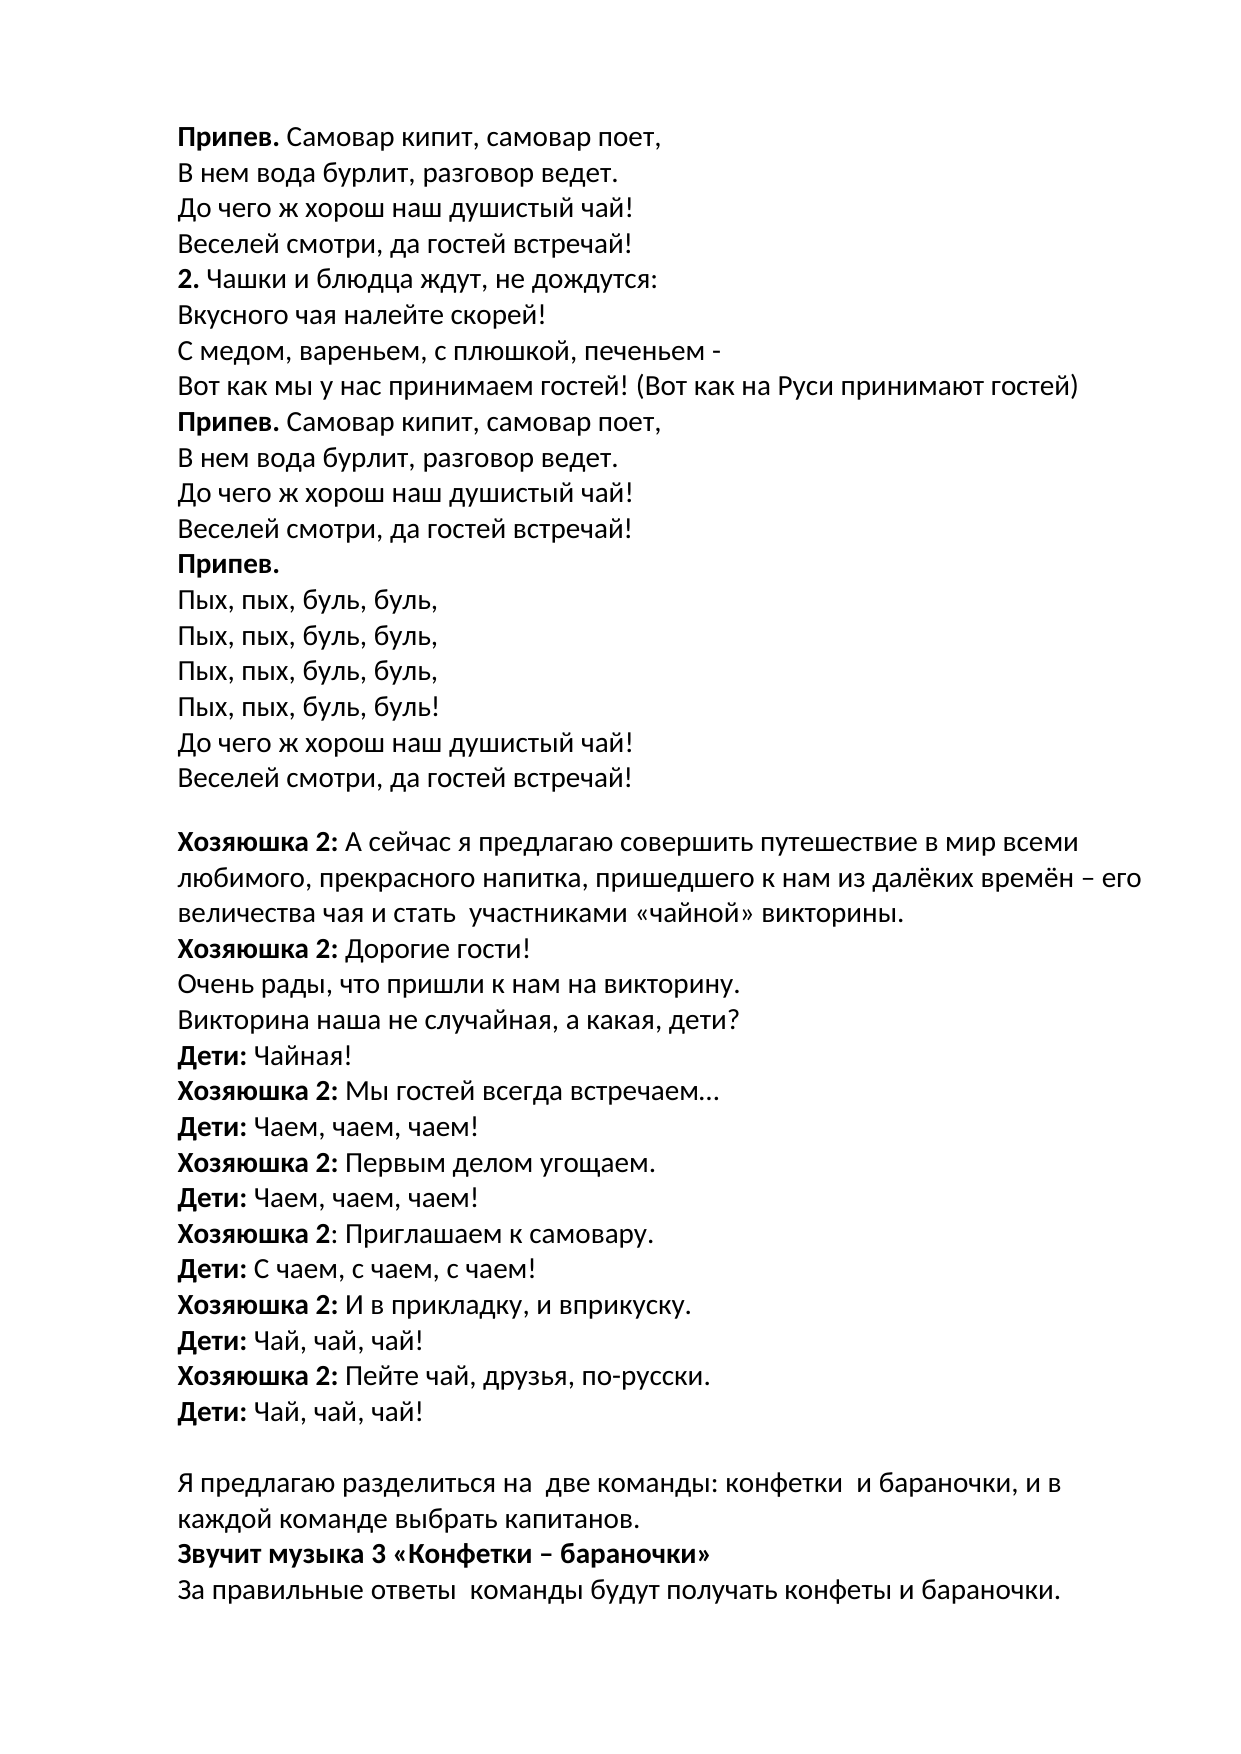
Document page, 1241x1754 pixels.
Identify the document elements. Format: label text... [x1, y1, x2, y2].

text Хозяюшка 2: Дорогие гости! [177, 930, 1152, 966]
text Хозяюшка 2: Первым делом угощаем. [177, 1144, 1152, 1179]
text Дети: С чаем, с чаем, с чаем! [177, 1251, 1152, 1286]
text Дети: Чаем, чаем, чаем! [177, 1179, 1152, 1215]
text Хозяюшка 2: Пейте чай, друзья, по-русски. [177, 1357, 1152, 1393]
text Звучит музыка 3 «Конфетки – бараночки» [177, 1536, 1152, 1571]
text Дети: Чайная! [177, 1037, 1152, 1072]
text Дети: Чаем, чаем, чаем! [177, 1108, 1152, 1144]
text Викторина наша не случайная, а какая, дети? [177, 1001, 1152, 1037]
text Хозяюшка 2: И в прикладку, и вприкуску. [177, 1286, 1152, 1322]
text Хозяюшка 2: Приглашаем к самовару. [177, 1215, 1152, 1251]
text Хозяюшка 2: А сейчас я предлагаю совершить путешествие в мир всеми любимого, прекрасного напитка, пришедшего к нам из далёких времён – его величества чая и стать участниками «чайной» викторины. [177, 823, 1152, 930]
text Очень рады, что пришли к нам на викторину. [177, 966, 1152, 1001]
text За правильные ответы команды будут получать конфеты и бараночки. [177, 1571, 1152, 1607]
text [177, 118, 1152, 823]
text Я предлагаю разделиться на две команды: конфетки и бараночки, и в каждой команде выбрать капитанов. [177, 1464, 1152, 1536]
text Дети: Чай, чай, чай! [177, 1393, 1152, 1429]
text Хозяюшка 2: Мы гостей всегда встречаем… [177, 1072, 1152, 1108]
text Дети: Чай, чай, чай! [177, 1322, 1152, 1357]
